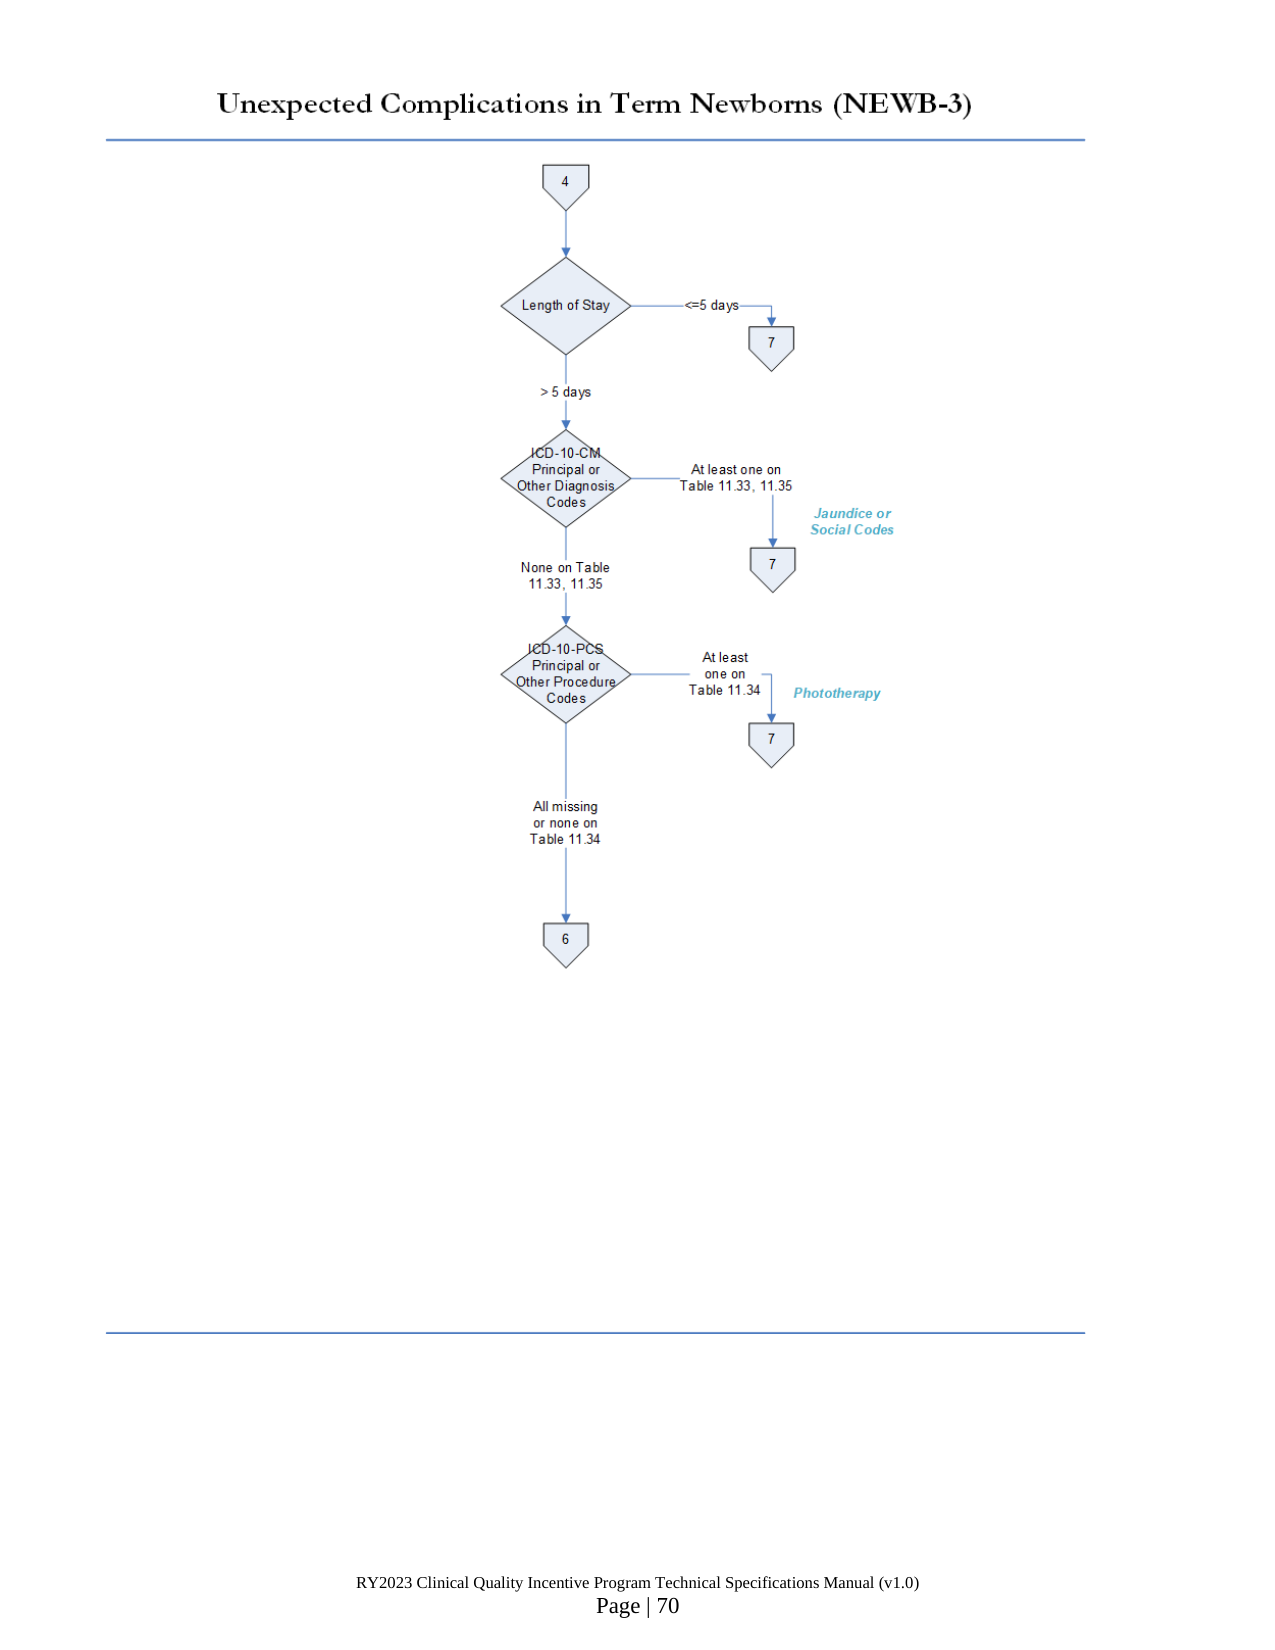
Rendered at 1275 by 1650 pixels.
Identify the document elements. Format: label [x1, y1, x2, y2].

picture [105, 79, 1086, 1335]
